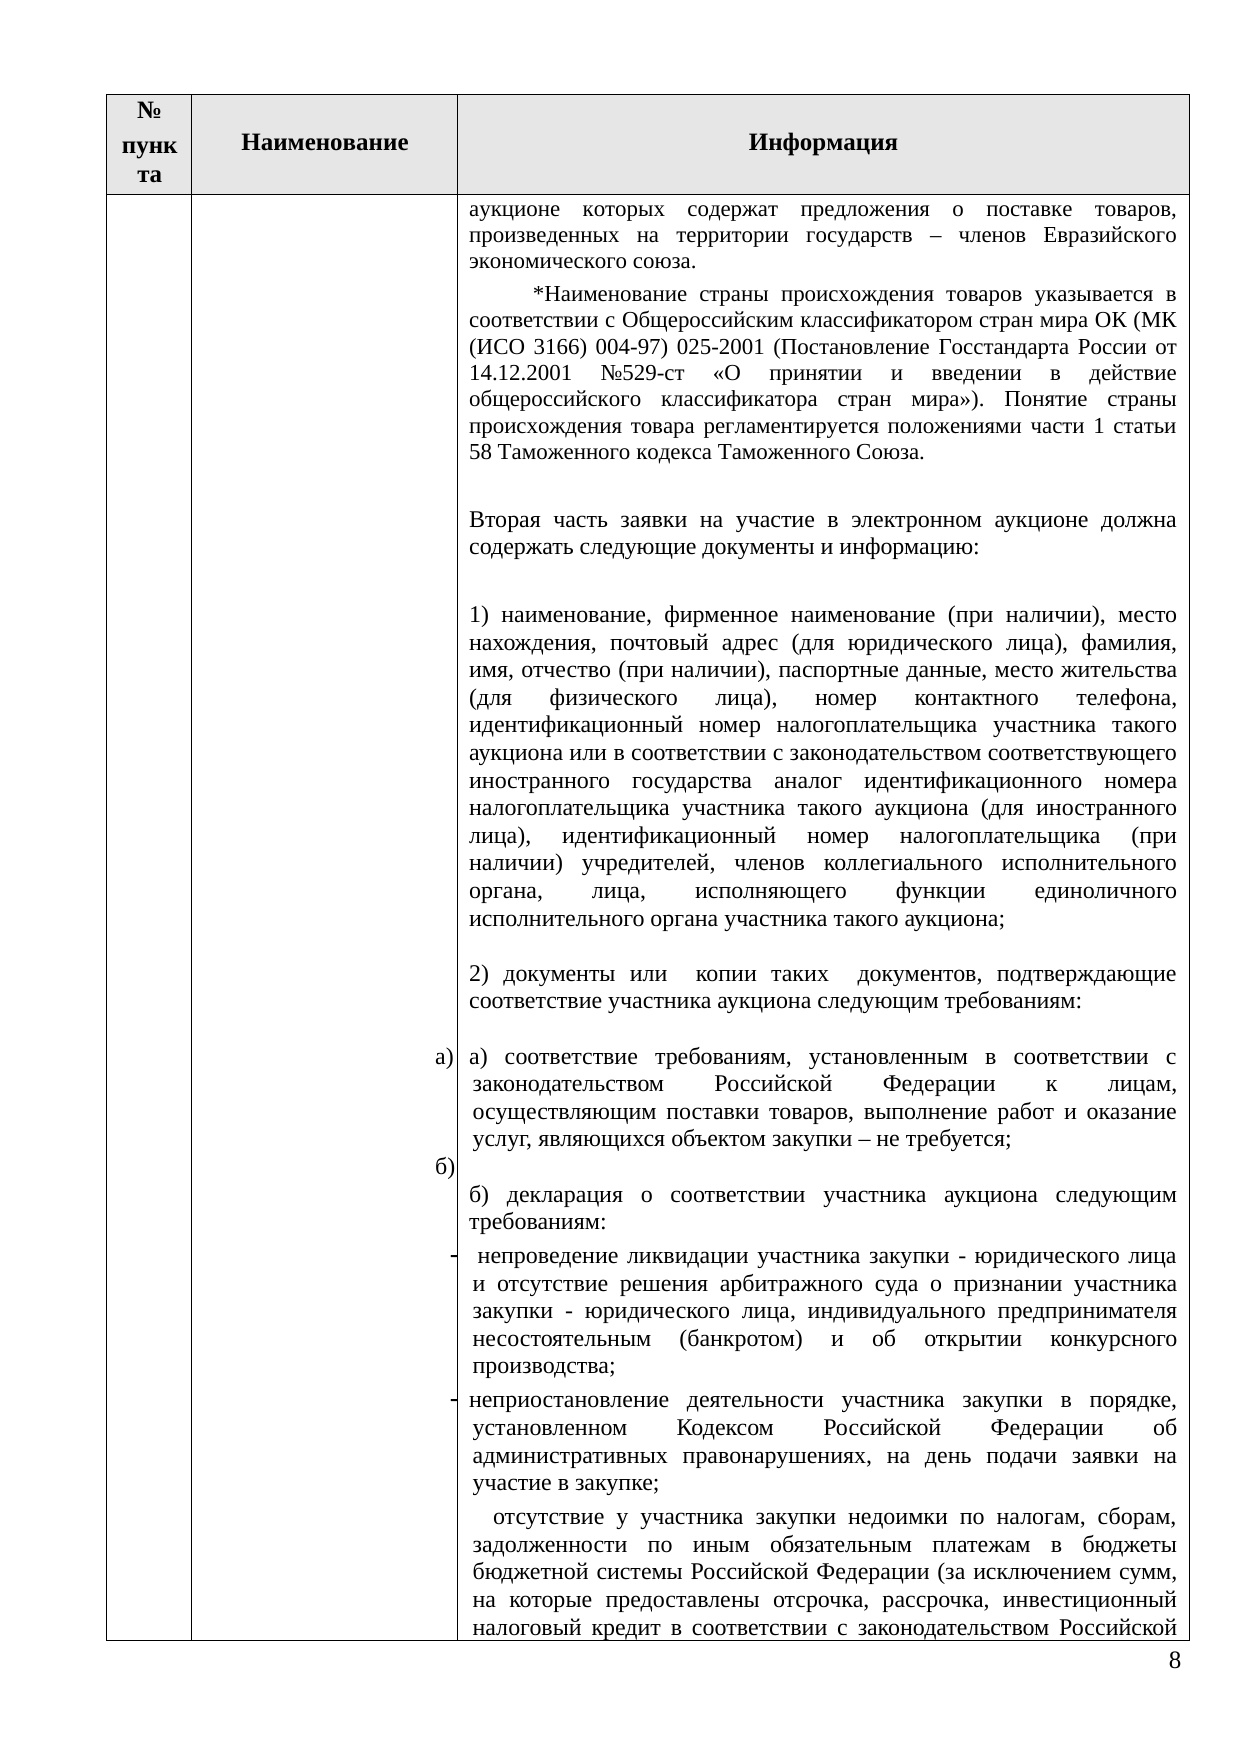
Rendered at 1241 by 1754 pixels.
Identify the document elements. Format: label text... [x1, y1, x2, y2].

table_header Наименование [192, 95, 457, 194]
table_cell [458, 195, 1189, 1640]
table_header Информация [458, 95, 1189, 194]
table_header № пункта [107, 95, 191, 194]
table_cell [192, 195, 457, 1640]
table_cell [107, 195, 191, 1640]
